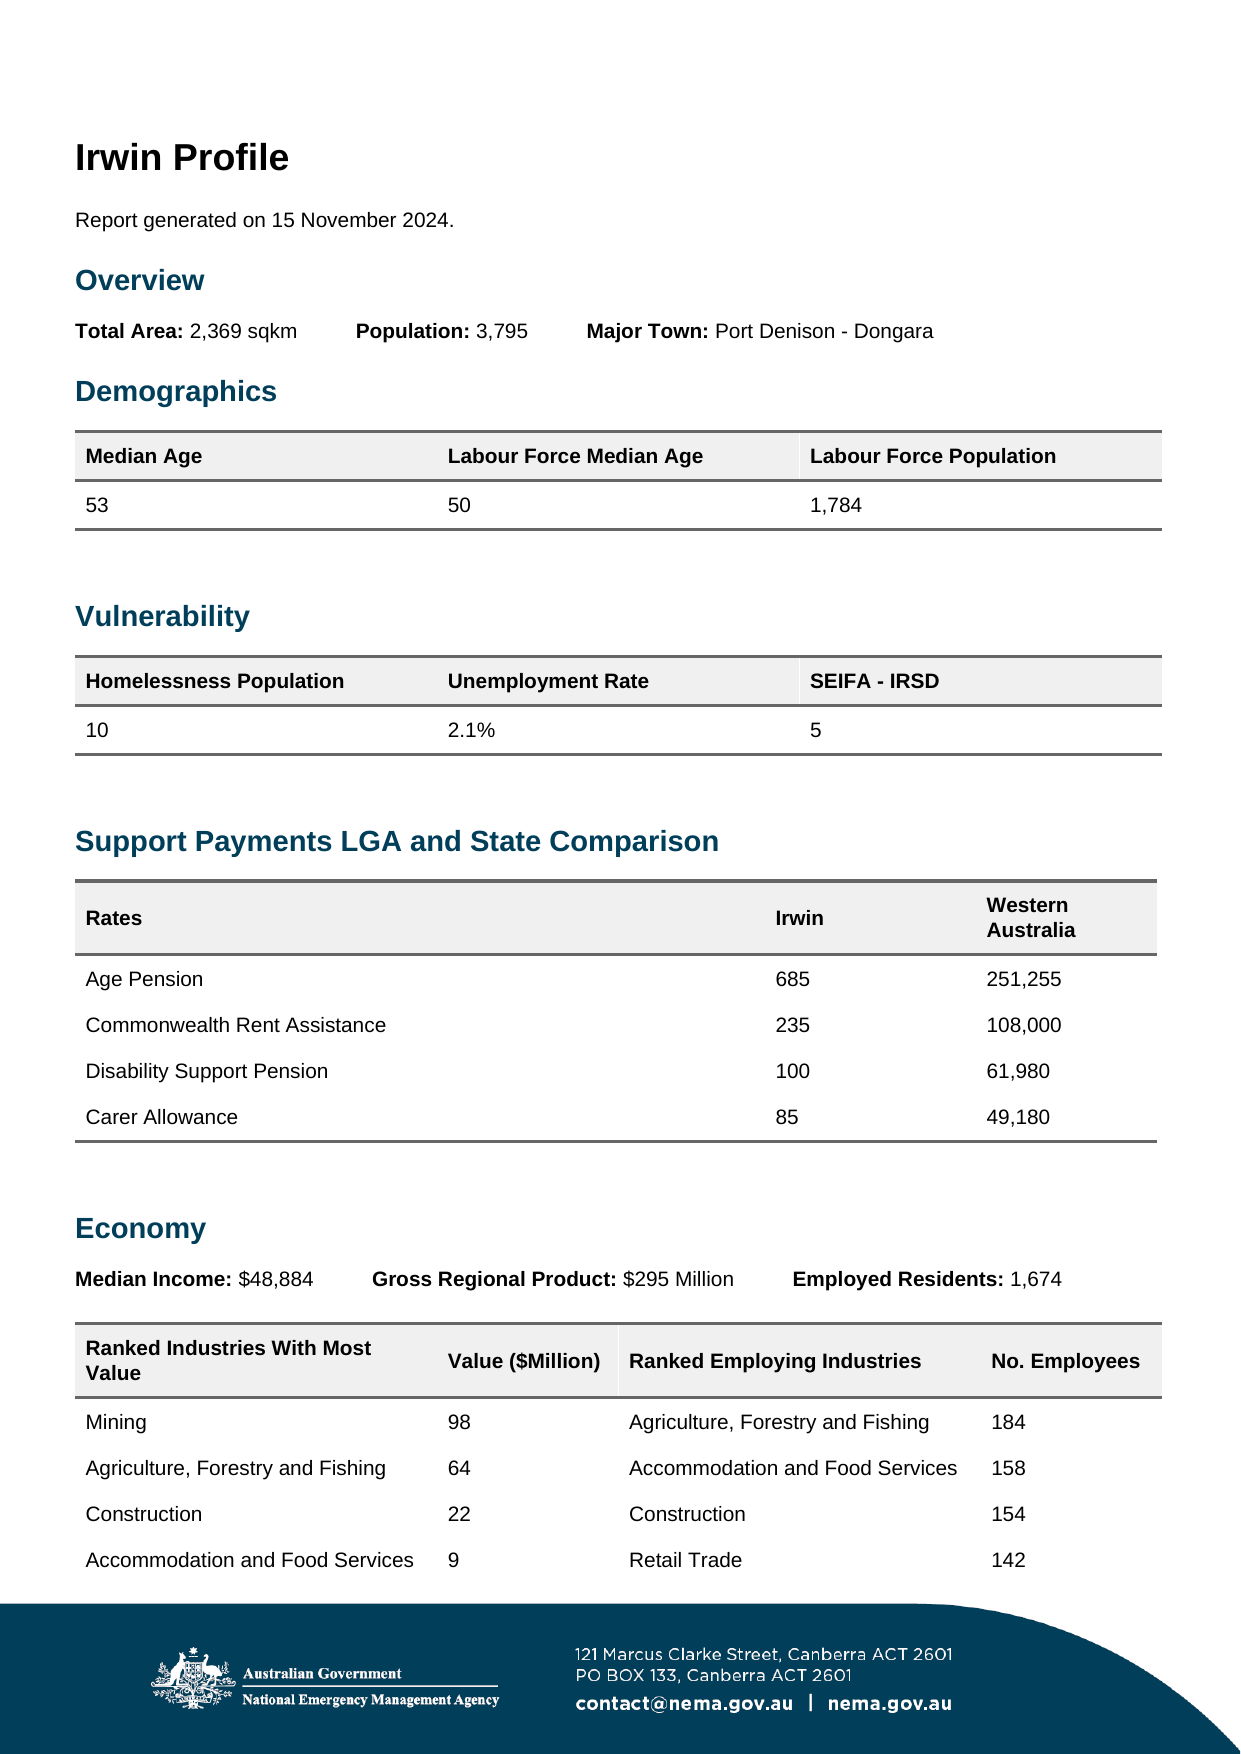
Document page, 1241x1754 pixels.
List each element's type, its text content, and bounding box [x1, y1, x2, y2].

picture [152, 1654, 207, 1708]
picture [682, 1700, 690, 1708]
table_cell Accommodation and Food Services [619, 1445, 981, 1491]
table_cell Accommodation and Food Services [75, 1537, 437, 1582]
picture [192, 1659, 222, 1693]
table_cell Construction [75, 1491, 437, 1537]
table_cell 142 [981, 1537, 1162, 1582]
table_cell 98 [437, 1399, 618, 1445]
picture [262, 1695, 267, 1704]
subtitle Economy [75, 1211, 1165, 1244]
table_cell Disability Support Pension [75, 1048, 765, 1094]
picture [577, 1700, 584, 1709]
table_cell Age Pension [75, 956, 765, 1002]
table_header No. Employees [981, 1325, 1162, 1396]
picture [247, 1669, 252, 1678]
picture [612, 1697, 617, 1709]
table_cell 108,000 [976, 1002, 1157, 1048]
picture [415, 1698, 423, 1704]
picture [932, 1700, 938, 1709]
picture [730, 1700, 739, 1711]
table_cell 685 [765, 956, 976, 1002]
table_cell 5 [800, 707, 1162, 753]
table_cell Retail Trade [619, 1537, 981, 1582]
subtitle Vulnerability [75, 599, 1165, 633]
table_cell Mining [75, 1399, 437, 1445]
picture [841, 1700, 849, 1708]
picture [853, 1700, 867, 1709]
table_header Median Age [75, 433, 437, 479]
picture [198, 1682, 207, 1693]
table_header Value ($Million) [437, 1325, 618, 1396]
picture [632, 1700, 639, 1709]
table_cell 235 [765, 1002, 976, 1048]
picture [671, 1700, 678, 1709]
picture [408, 1698, 413, 1707]
picture [713, 1700, 720, 1709]
picture [830, 1700, 837, 1709]
picture [469, 1698, 484, 1704]
picture [601, 1700, 609, 1709]
table_header Irwin [765, 883, 976, 953]
table_header Labour Force Median Age [437, 433, 799, 479]
table_header Ranked Industries With Most Value [75, 1325, 437, 1396]
table_cell Carer Allowance [75, 1094, 765, 1140]
table_cell 85 [765, 1094, 976, 1140]
picture [773, 1700, 779, 1709]
table_cell Commonwealth Rent Assistance [75, 1002, 765, 1048]
picture [784, 1700, 791, 1709]
table_cell 100 [765, 1048, 976, 1094]
subtitle Demographics [75, 374, 1165, 408]
table_cell 10 [75, 707, 437, 753]
picture [622, 1700, 629, 1709]
subtitle Support Payments LGA and State Comparison [75, 824, 1165, 857]
table_header Unemployment Rate [437, 658, 799, 704]
picture [743, 1700, 752, 1709]
picture [348, 1698, 356, 1704]
table_cell 22 [437, 1491, 618, 1537]
picture [755, 1700, 762, 1709]
picture [643, 1697, 648, 1709]
table_header Western Australia [976, 883, 1157, 953]
picture [695, 1700, 709, 1709]
picture [0, 0, 1241, 1750]
picture [914, 1700, 922, 1709]
table_cell 251,255 [976, 956, 1157, 1002]
picture [889, 1700, 897, 1712]
picture [223, 1678, 235, 1683]
table_cell Agriculture, Forestry and Fishing [619, 1399, 981, 1445]
table_cell 53 [75, 482, 437, 528]
table_header Labour Force Population [800, 433, 1162, 479]
picture [902, 1700, 911, 1709]
table_header SEIFA - IRSD [800, 658, 1162, 704]
table_cell 61,980 [976, 1048, 1157, 1094]
table_header Homelessness Population [75, 658, 437, 704]
table_cell 9 [437, 1537, 618, 1582]
picture [872, 1700, 879, 1709]
table_cell 154 [981, 1491, 1162, 1537]
table_cell Agriculture, Forestry and Fishing [75, 1445, 437, 1491]
subtitle Irwin Profile [75, 135, 1165, 178]
subtitle Overview [75, 263, 1165, 297]
picture [161, 1690, 171, 1696]
table_cell 184 [981, 1399, 1162, 1445]
table_cell 64 [437, 1445, 618, 1491]
table_cell 2.1% [437, 707, 799, 753]
table_header Rates [75, 883, 765, 953]
table_cell Construction [619, 1491, 981, 1537]
table_cell 158 [981, 1445, 1162, 1491]
table_header Ranked Employing Industries [619, 1325, 981, 1396]
picture [430, 1698, 437, 1704]
table_cell 1,784 [800, 482, 1162, 528]
picture [588, 1700, 597, 1709]
table_cell 50 [437, 482, 799, 528]
table_cell 49,180 [976, 1094, 1157, 1140]
